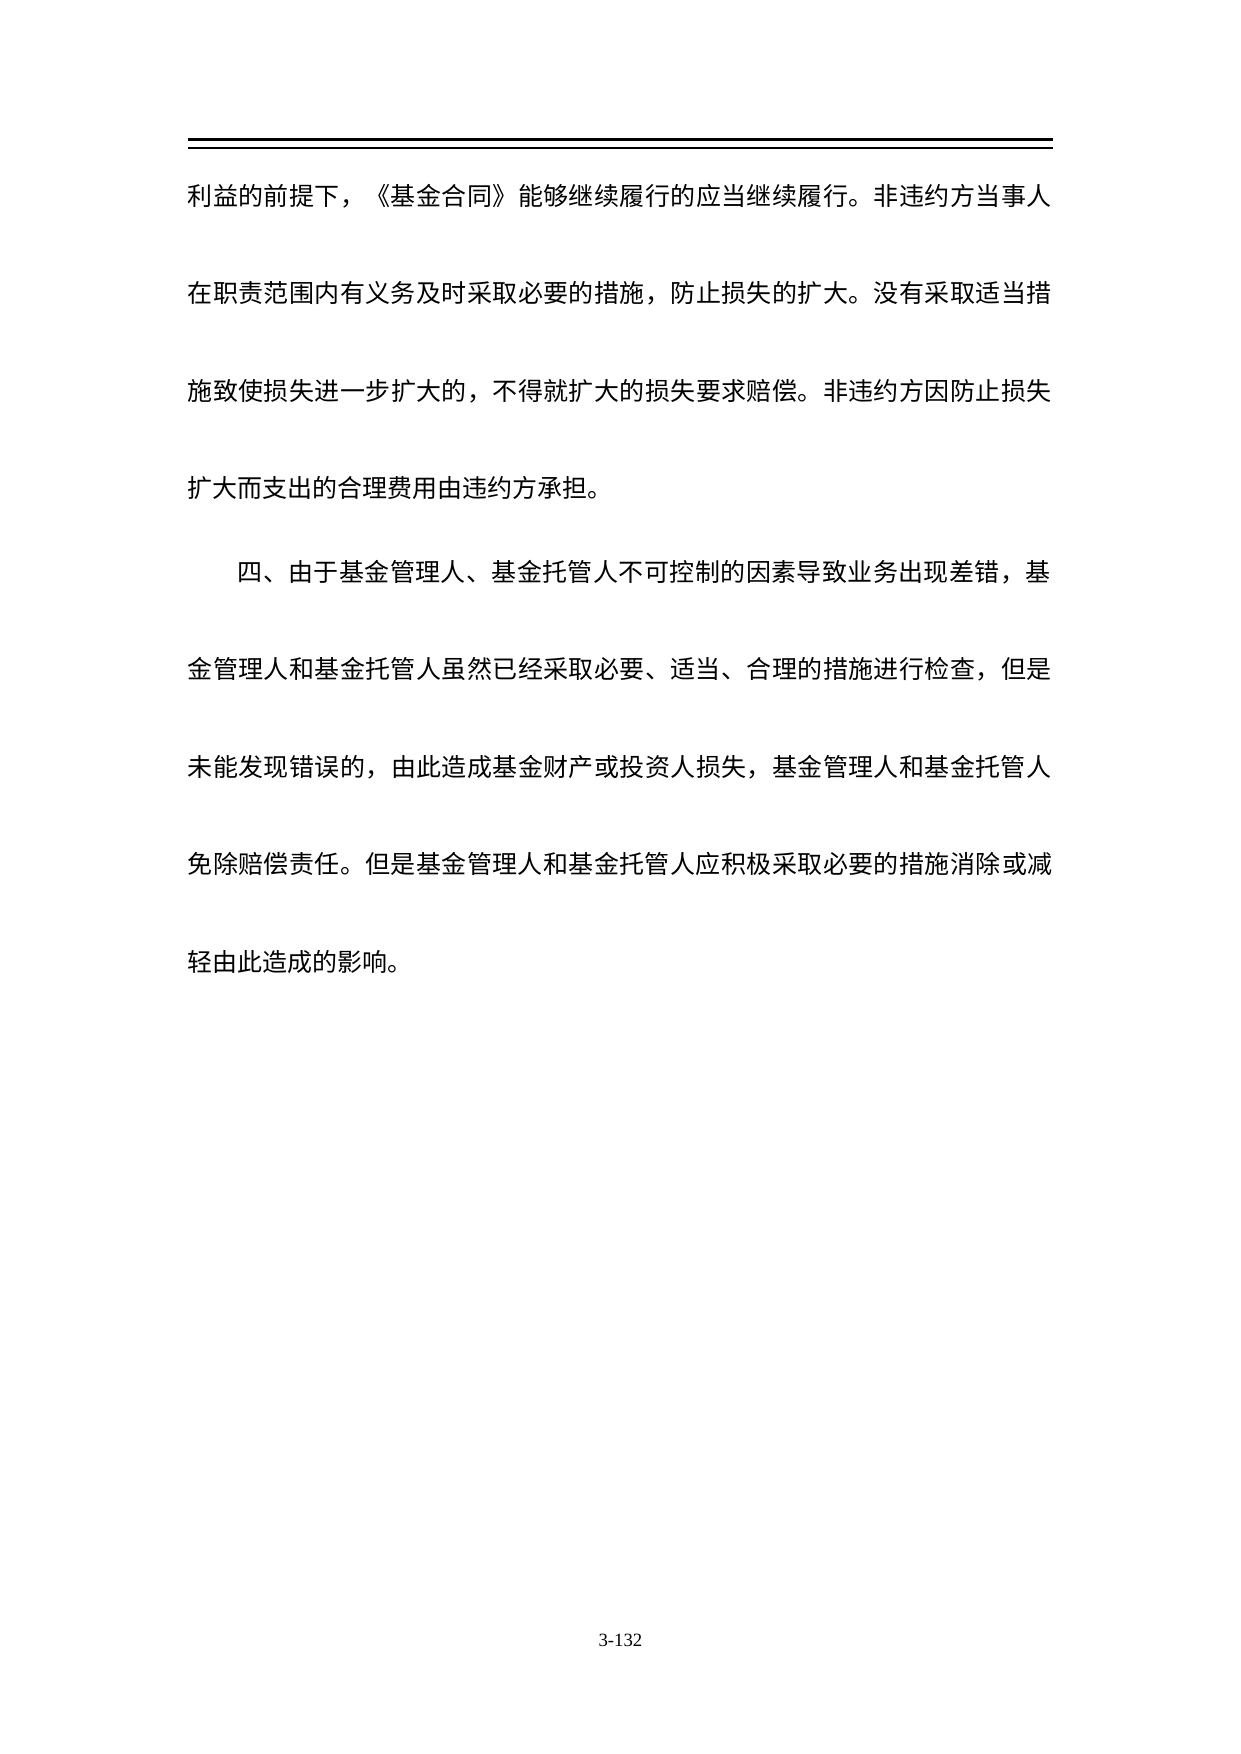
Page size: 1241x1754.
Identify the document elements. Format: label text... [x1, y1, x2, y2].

text 四、由于基金管理人、基金托管人不可控制的因素导致业务出现差错，基金管理人和基金托管人虽然已经采取必要、适当、合理的措施进行检查，但是未能发现错误的，由此造成基金财产或投资人损失，基金管理人和基金托管人免除赔偿责任。但是基金管理人和基金托管人应积极采取必要的措施消除或减轻由此造成的影响。 [187, 538, 1053, 993]
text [187, 162, 1053, 519]
